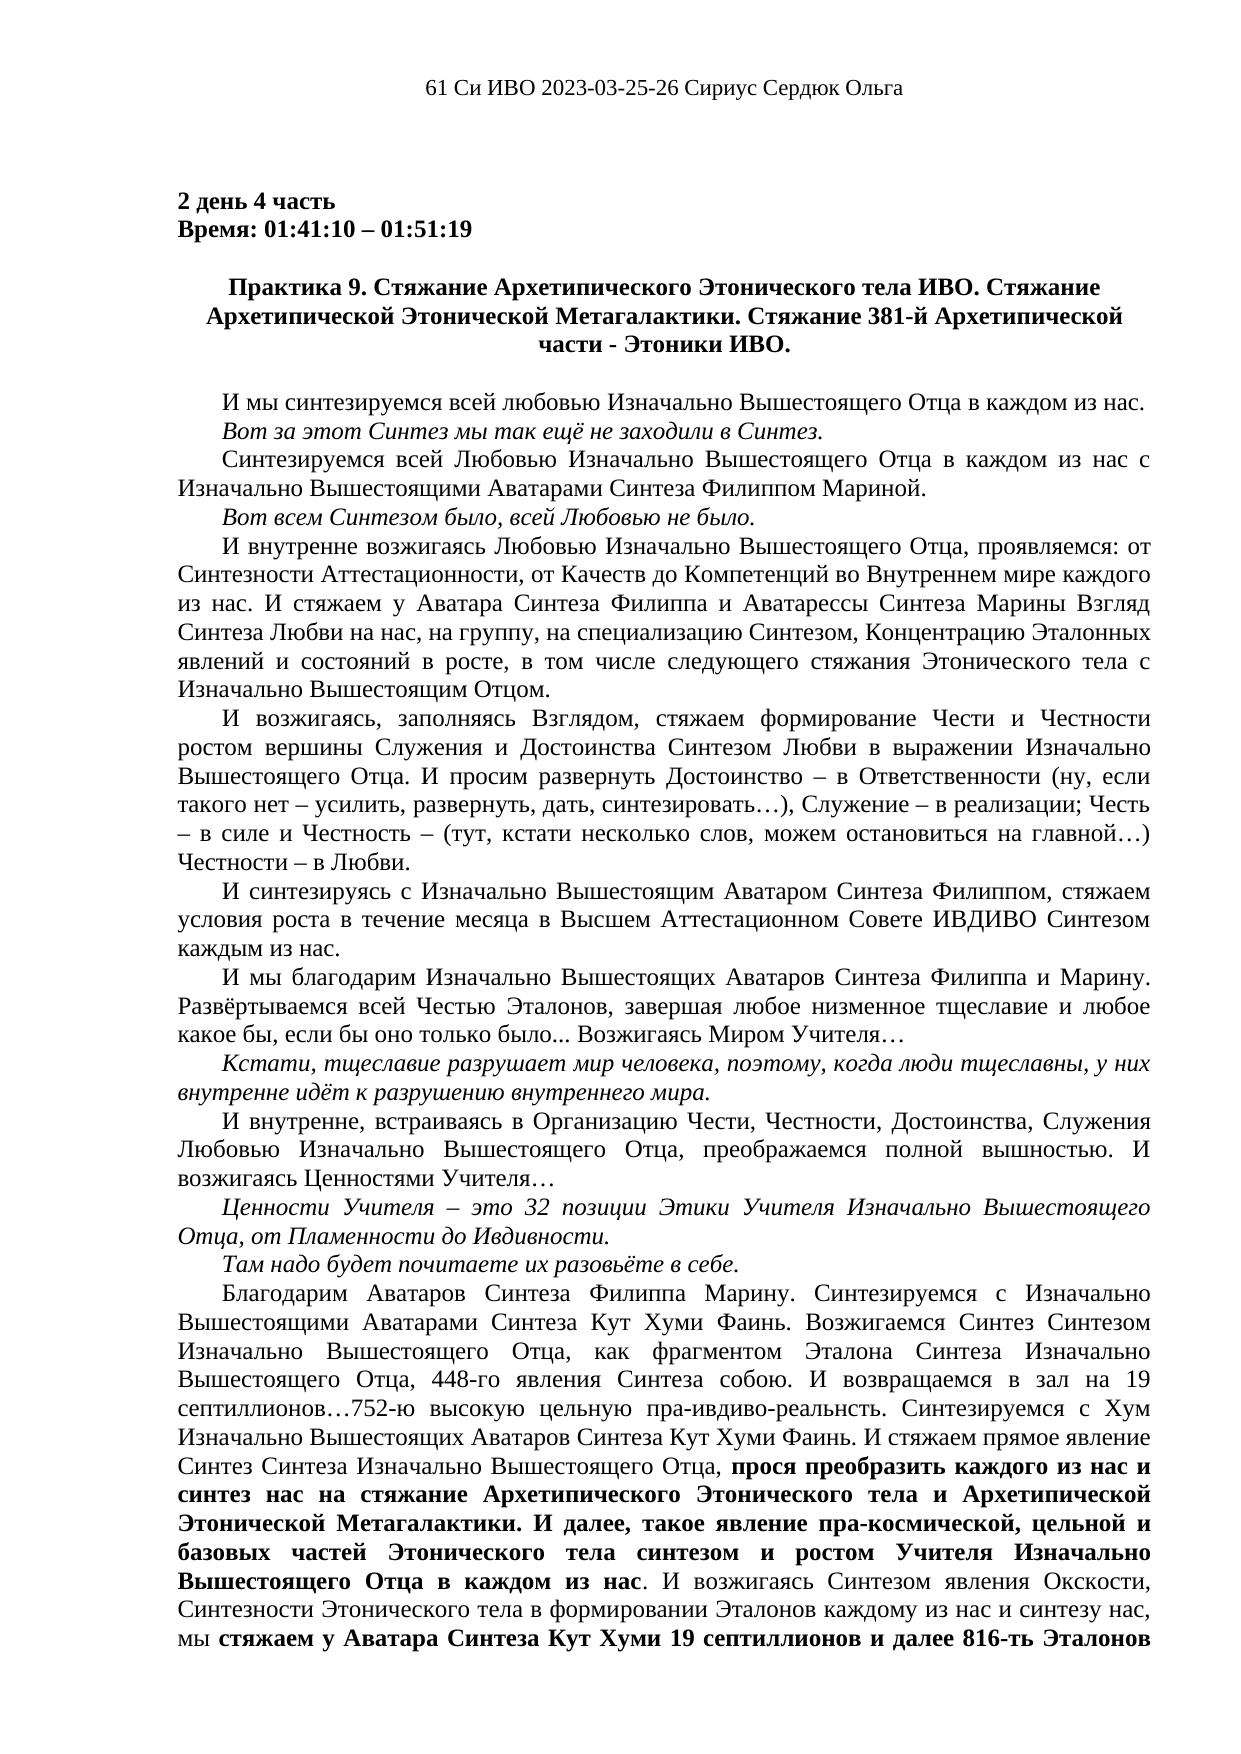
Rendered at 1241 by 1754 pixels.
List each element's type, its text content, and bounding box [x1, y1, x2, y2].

text Кстати, тщеславие разрушает мир человека, поэтому, когда люди тщеславны, у них внутренне идёт к разрушению внутреннего мира. [177, 1048, 1152, 1106]
text 2 день 4 часть [177, 186, 1152, 214]
text И внутренне, встраиваясь в Организацию Чести, Честности, Достоинства, Служения Любовью Изначально Вышестоящего Отца, преображаемся полной вышностью. И возжигаясь Ценностями Учителя… [177, 1106, 1152, 1192]
text И мы благодарим Изначально Вышестоящих Аватаров Синтеза Филиппа и Марину. Развёртываемся всей Честью Эталонов, завершая любое низменное тщеславие и любое какое бы, если бы оно только было... Возжигаясь Миром Учителя… [177, 962, 1152, 1048]
text И внутренне возжигаясь Любовью Изначально Вышестоящего Отца, проявляемся: от Синтезности Аттестационности, от Качеств до Компетенций во Внутреннем мире каждого из нас. И стяжаем у Аватара Синтеза Филиппа и Аватарессы Синтеза Марины Взгляд Синтеза Любви на нас, на группу, на специализацию Синтезом, Концентрацию Эталонных явлений и состояний в росте, в том числе следующего стяжания Этонического тела с Изначально Вышестоящим Отцом. [177, 531, 1152, 703]
text Синтезируемся всей Любовью Изначально Вышестоящего Отца в каждом из нас с Изначально Вышестоящими Аватарами Синтеза Филиппом Мариной. [177, 444, 1152, 502]
text И мы синтезируемся всей любовью Изначально Вышестоящего Отца в каждом из нас. [177, 387, 1152, 416]
text И синтезируясь с Изначально Вышестоящим Аватаром Синтеза Филиппом, стяжаем условия роста в течение месяца в Высшем Аттестационном Совете ИВДИВО Синтезом каждым из нас. [177, 876, 1152, 962]
text Вот всем Синтезом было, всей Любовью не было. [177, 502, 1152, 531]
text Вот за этот Синтез мы так ещё не заходили в Синтез. [177, 416, 1152, 444]
text Время: 01:41:10 – 01:51:19 [177, 214, 1152, 243]
text И возжигаясь, заполняясь Взглядом, стяжаем формирование Чести и Честности ростом вершины Служения и Достоинства Синтезом Любви в выражении Изначально Вышестоящего Отца. И просим развернуть Достоинство – в Ответственности (ну, если такого нет – усилить, развернуть, дать, синтезировать…), Служение – в реализации; Честь – в силе и Честность – (тут, кстати несколько слов, можем остановиться на главной…) Честности – в Любви. [177, 703, 1152, 876]
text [177, 1278, 1152, 1652]
text Ценности Учителя – это 32 позиции Этики Учителя Изначально Вышестоящего Отца, от Пламенности до Ивдивности. [177, 1192, 1152, 1249]
text Практика 9. Стяжание Архетипического Этонического тела ИВО. Стяжание Архетипической Этонической Метагалактики. Стяжание 381-й Архетипической части - Этоники ИВО. [177, 272, 1152, 358]
text Там надо будет почитаете их разовьёте в себе. [177, 1249, 1152, 1278]
